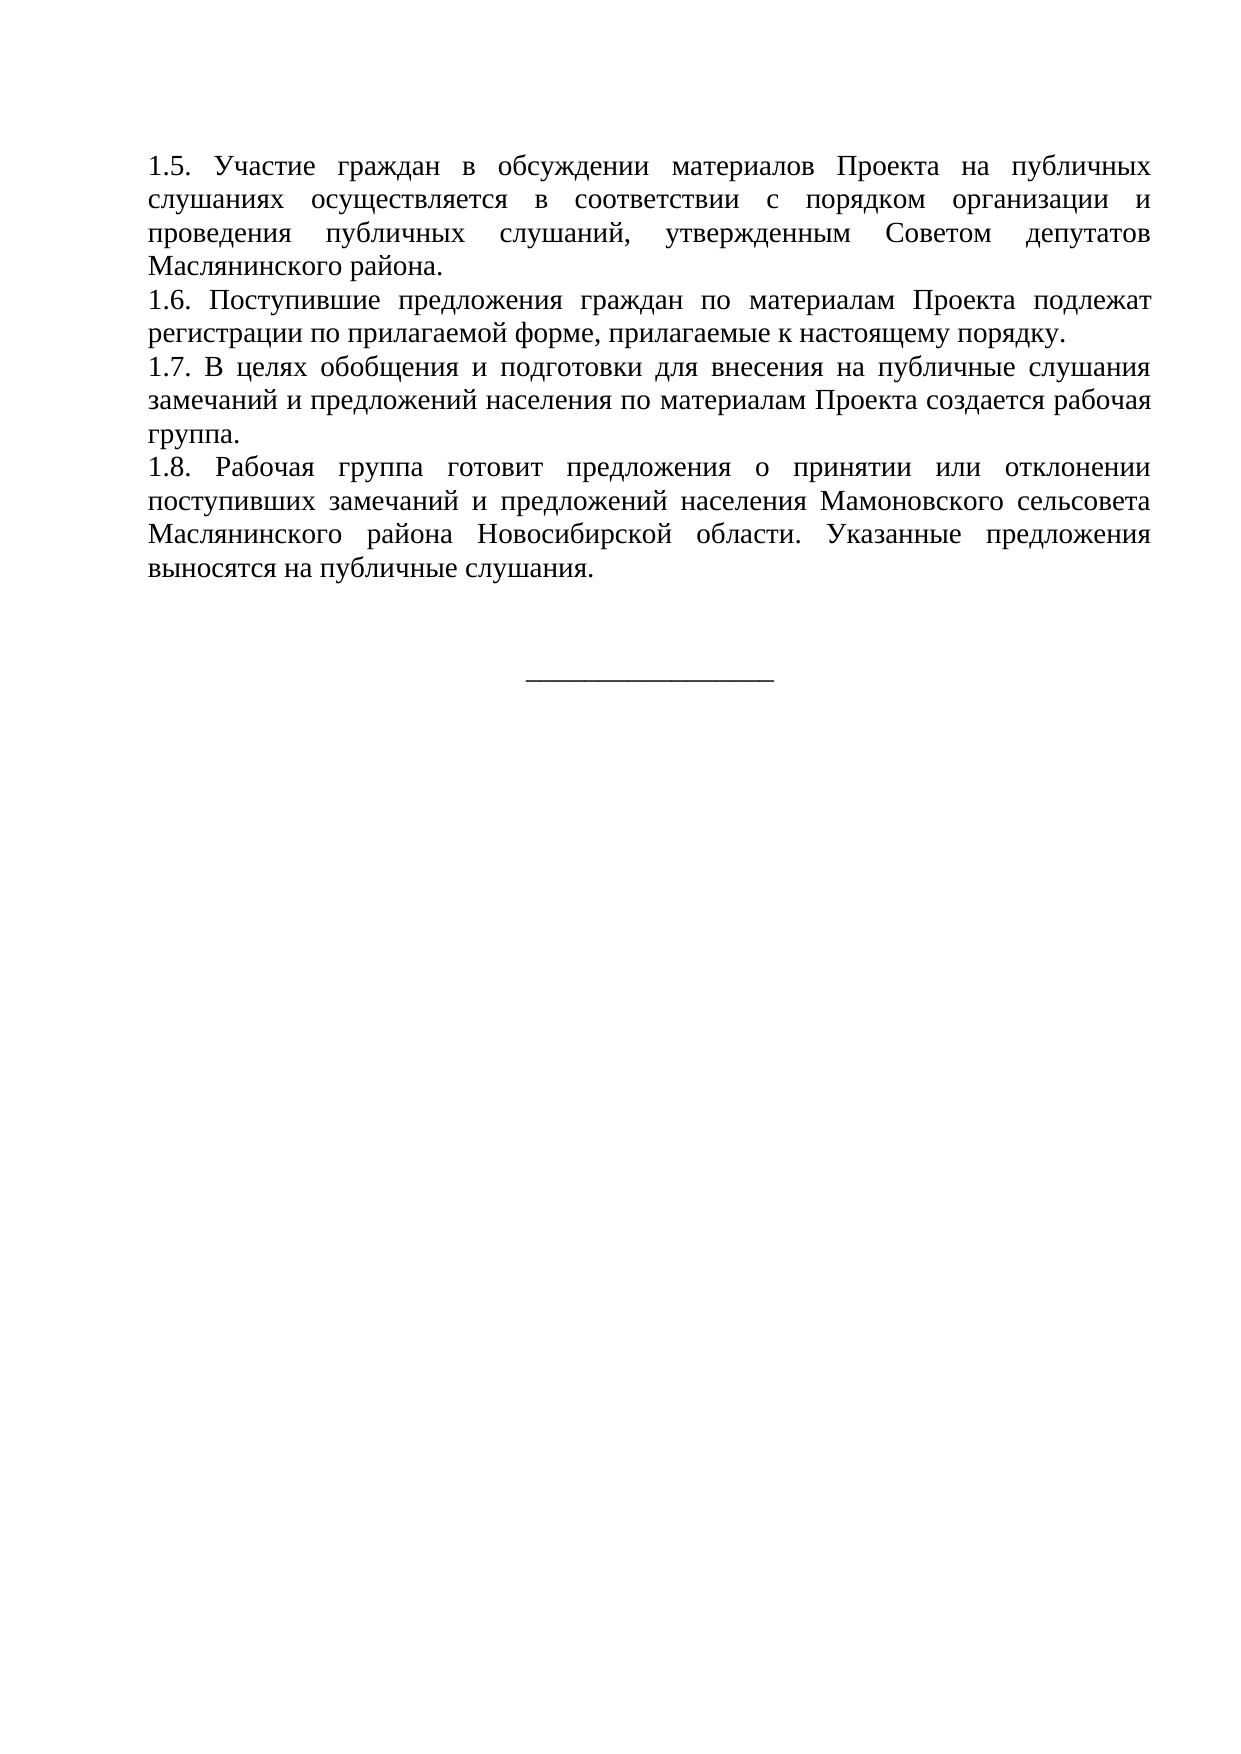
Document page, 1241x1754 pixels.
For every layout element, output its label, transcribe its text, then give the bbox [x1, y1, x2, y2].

text 1.5. Участие граждан в обсуждении материалов Проекта на публичных слушаниях осуществляется в соответствии с порядком организации и проведения публичных слушаний, утвержденным Советом депутатов Маслянинского района. [148, 148, 1152, 282]
text _________________ [148, 651, 1152, 684]
text 1.7. В целях обобщения и подготовки для внесения на публичные слушания замечаний и предложений населения по материалам Проекта создается рабочая группа. [148, 349, 1152, 449]
text 1.6. Поступившие предложения граждан по материалам Проекта подлежат регистрации по прилагаемой форме, прилагаемые к настоящему порядку. [148, 282, 1152, 349]
text 1.8. Рабочая группа готовит предложения о принятии или отклонении поступивших замечаний и предложений населения Мамоновского сельсовета Маслянинского района Новосибирской области. Указанные предложения выносятся на публичные слушания. [148, 449, 1152, 584]
